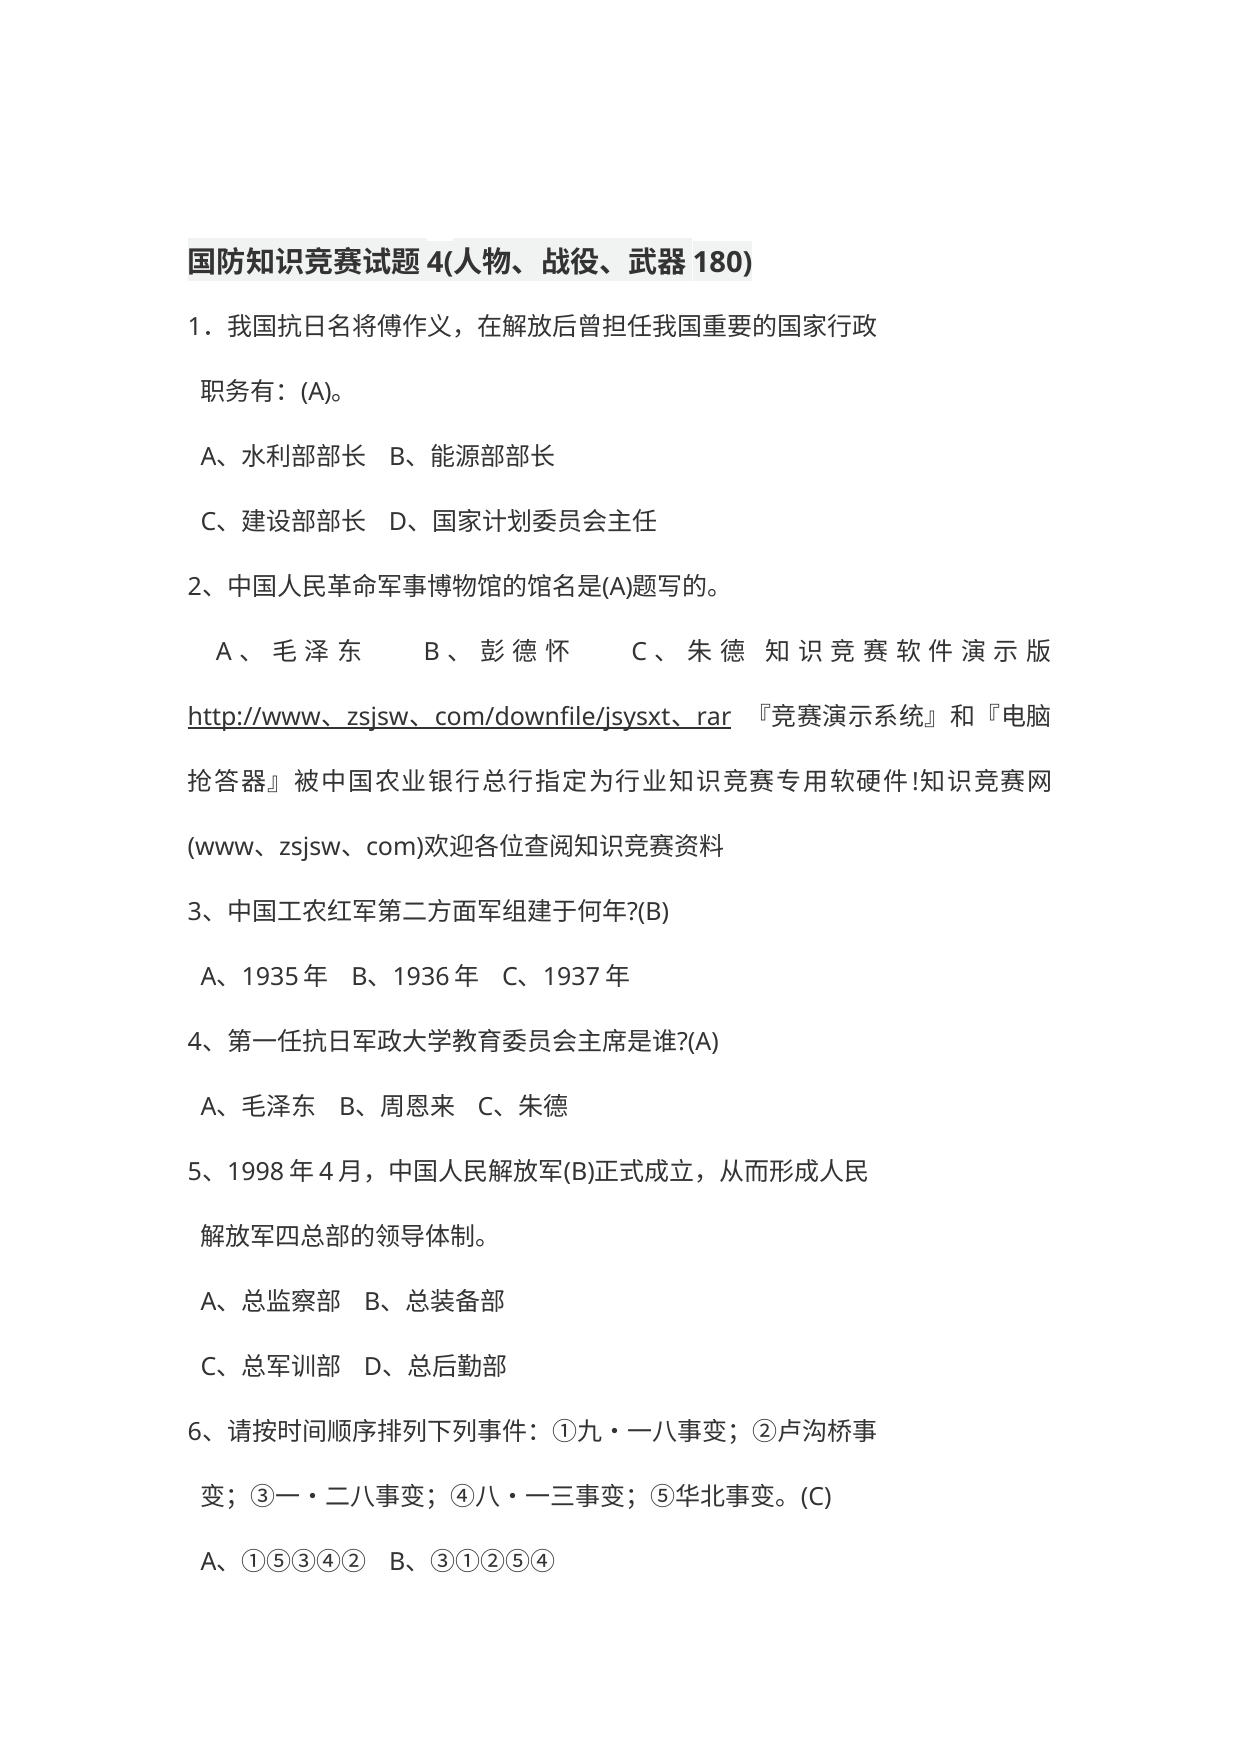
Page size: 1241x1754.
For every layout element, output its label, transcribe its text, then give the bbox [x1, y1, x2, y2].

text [187, 292, 1053, 1592]
text 国防知识竞赛试题4(人物、战役、武器180) [187, 227, 1053, 292]
